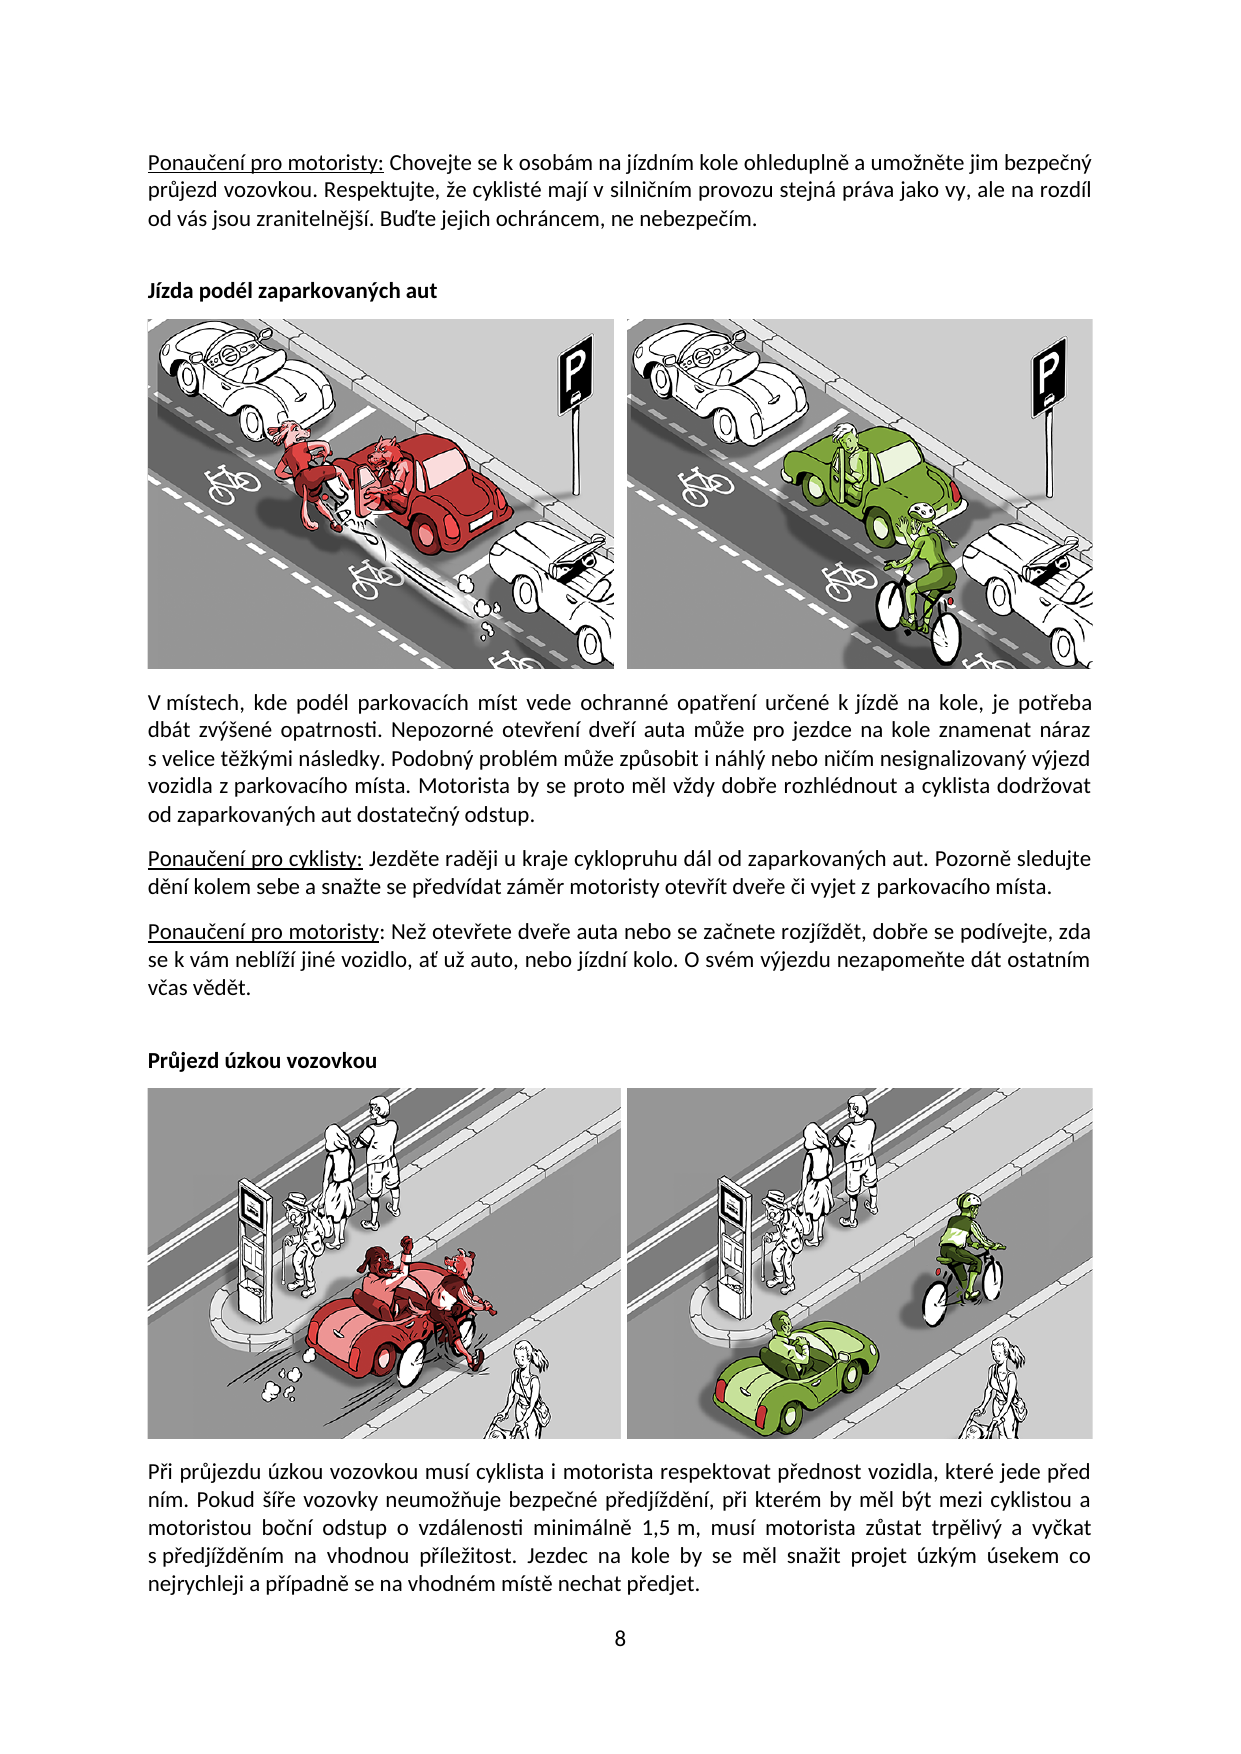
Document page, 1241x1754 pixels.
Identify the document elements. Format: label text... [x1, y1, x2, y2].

text Jízda podél zaparkovaných aut [148, 276, 1093, 304]
picture [147, 319, 1093, 669]
text Ponaučení pro motoristy: Chovejte se k osobám na jízdním kole ohleduplně a umožněte jim bezpečný průjezd vozovkou. Respektujte, že cyklisté mají v silničním provozu stejná práva jako vy, ale na rozdíl od vás jsou zranitelnější. Buďte jejich ochráncem, ne nebezpečím. [148, 148, 1093, 232]
picture [147, 1088, 1093, 1439]
text Ponaučení pro cyklisty: Jezděte raději u kraje cyklopruhu dál od zaparkovaných aut. Pozorně sledujte dění kolem sebe a snažte se předvídat záměr motoristy otevřít dveře či vyjet z parkovacího místa. [148, 844, 1093, 900]
text Průjezd úzkou vozovkou [148, 1046, 1093, 1074]
text V místech, kde podél parkovacích míst vede ochranné opatření určené k jízdě na kole, je potřeba dbát zvýšené opatrnosti. Nepozorné otevření dveří auta může pro jezdce na kole znamenat náraz s velice těžkými následky. Podobný problém může způsobit i náhlý nebo ničím nesignalizovaný výjezd vozidla z parkovacího místa. Motorista by se proto měl vždy dobře rozhlédnout a cyklista dodržovat od zaparkovaných aut dostatečný odstup. [148, 688, 1093, 828]
text Při průjezdu úzkou vozovkou musí cyklista i motorista respektovat přednost vozidla, které jede před ním. Pokud šíře vozovky neumožňuje bezpečné předjíždění, při kterém by měl být mezi cyklistou a motoristou boční odstup o vzdálenosti minimálně 1,5 m, musí motorista zůstat trpělivý a vyčkat s předjížděním na vhodnou příležitost. Jezdec na kole by se měl snažit projet úzkým úsekem co nejrychleji a případně se na vhodném místě nechat předjet. [148, 1457, 1093, 1597]
text Ponaučení pro motoristy: Než otevřete dveře auta nebo se začnete rozjíždět, dobře se podívejte, zda se k vám neblíží jiné vozidlo, ať už auto, nebo jízdní kolo. O svém výjezdu nezapomeňte dát ostatním včas vědět. [148, 917, 1093, 1001]
